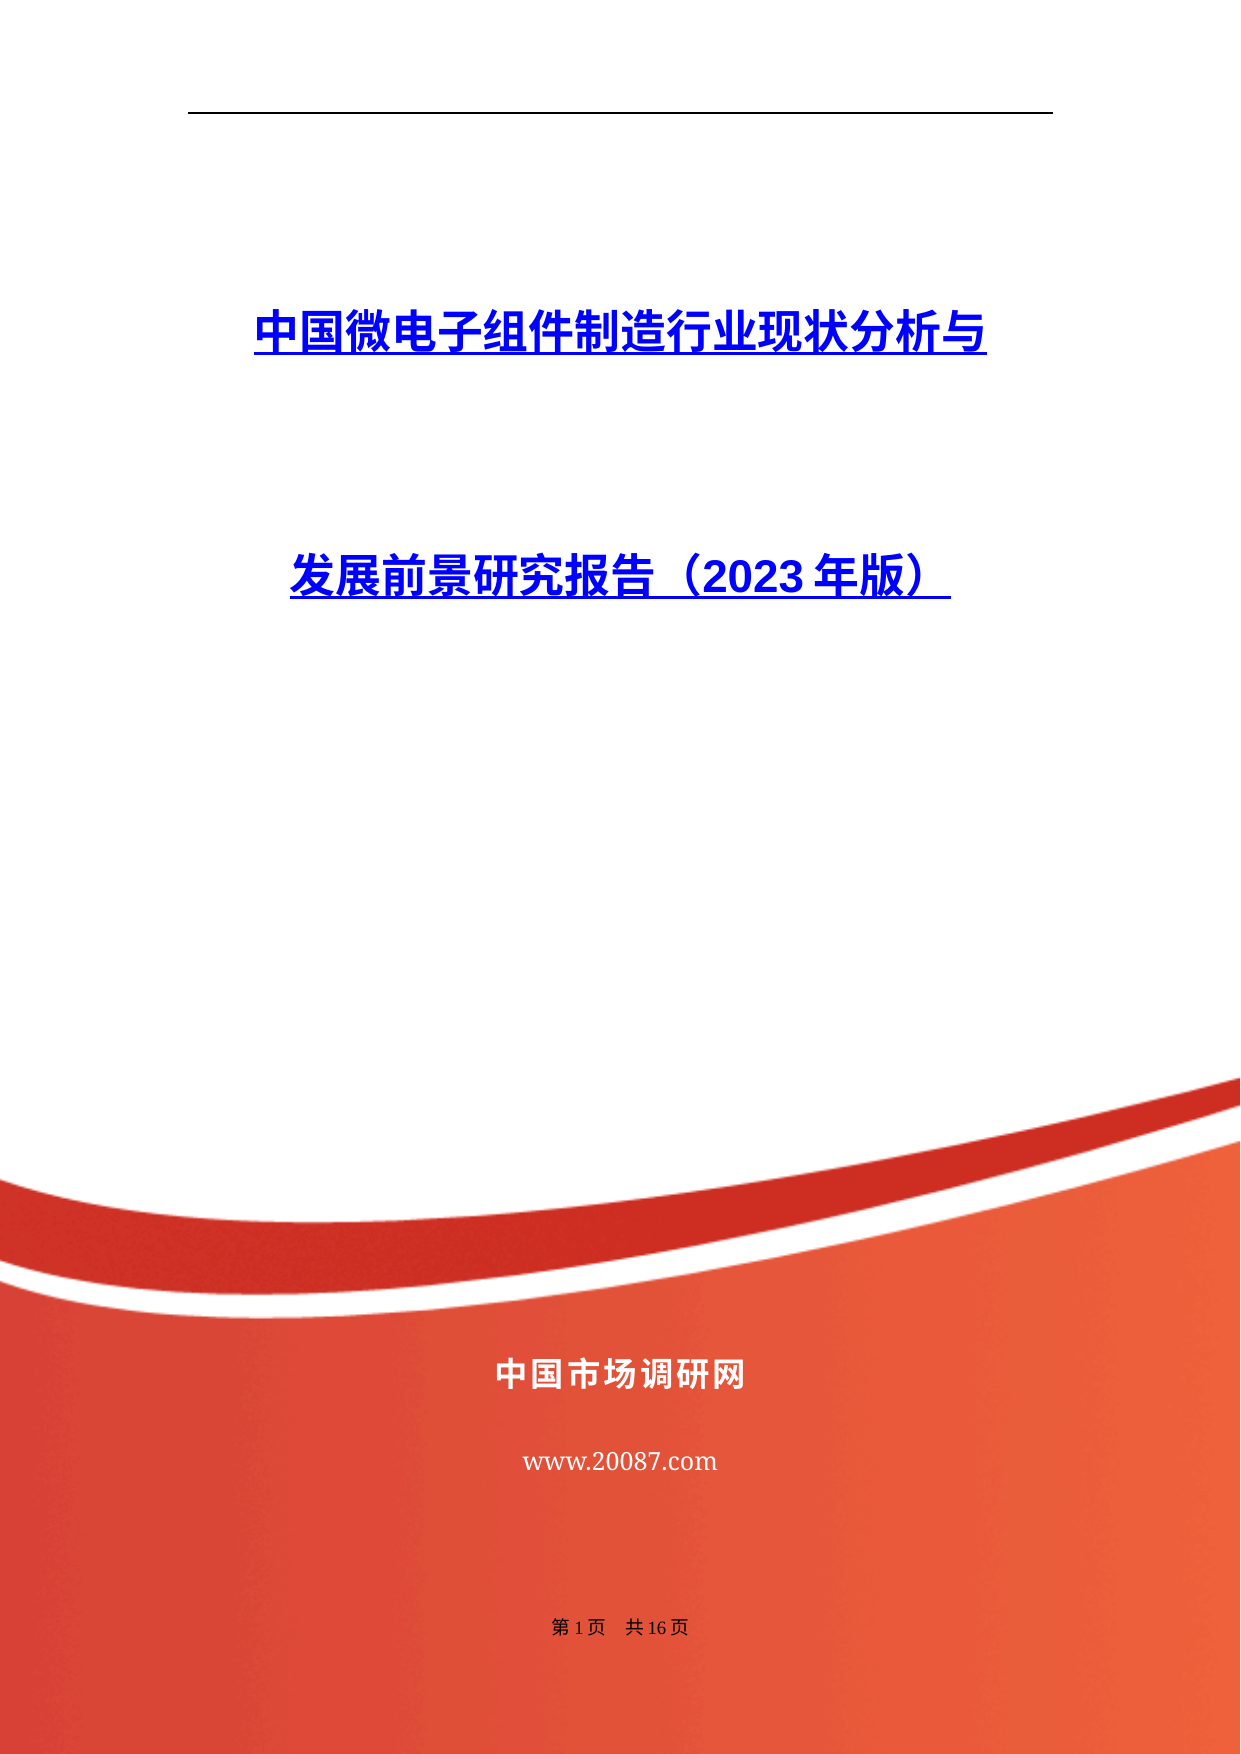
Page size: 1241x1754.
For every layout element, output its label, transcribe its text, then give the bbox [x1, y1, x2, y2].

text www.20087.com [187, 1428, 1053, 1493]
table_header 中国微电子组件制造行业现状分析与发展前景研究报告（2023年版） [188, 207, 1053, 773]
picture [0, 1006, 1241, 1754]
subtitle 中国市场调研网 [187, 1339, 1053, 1404]
